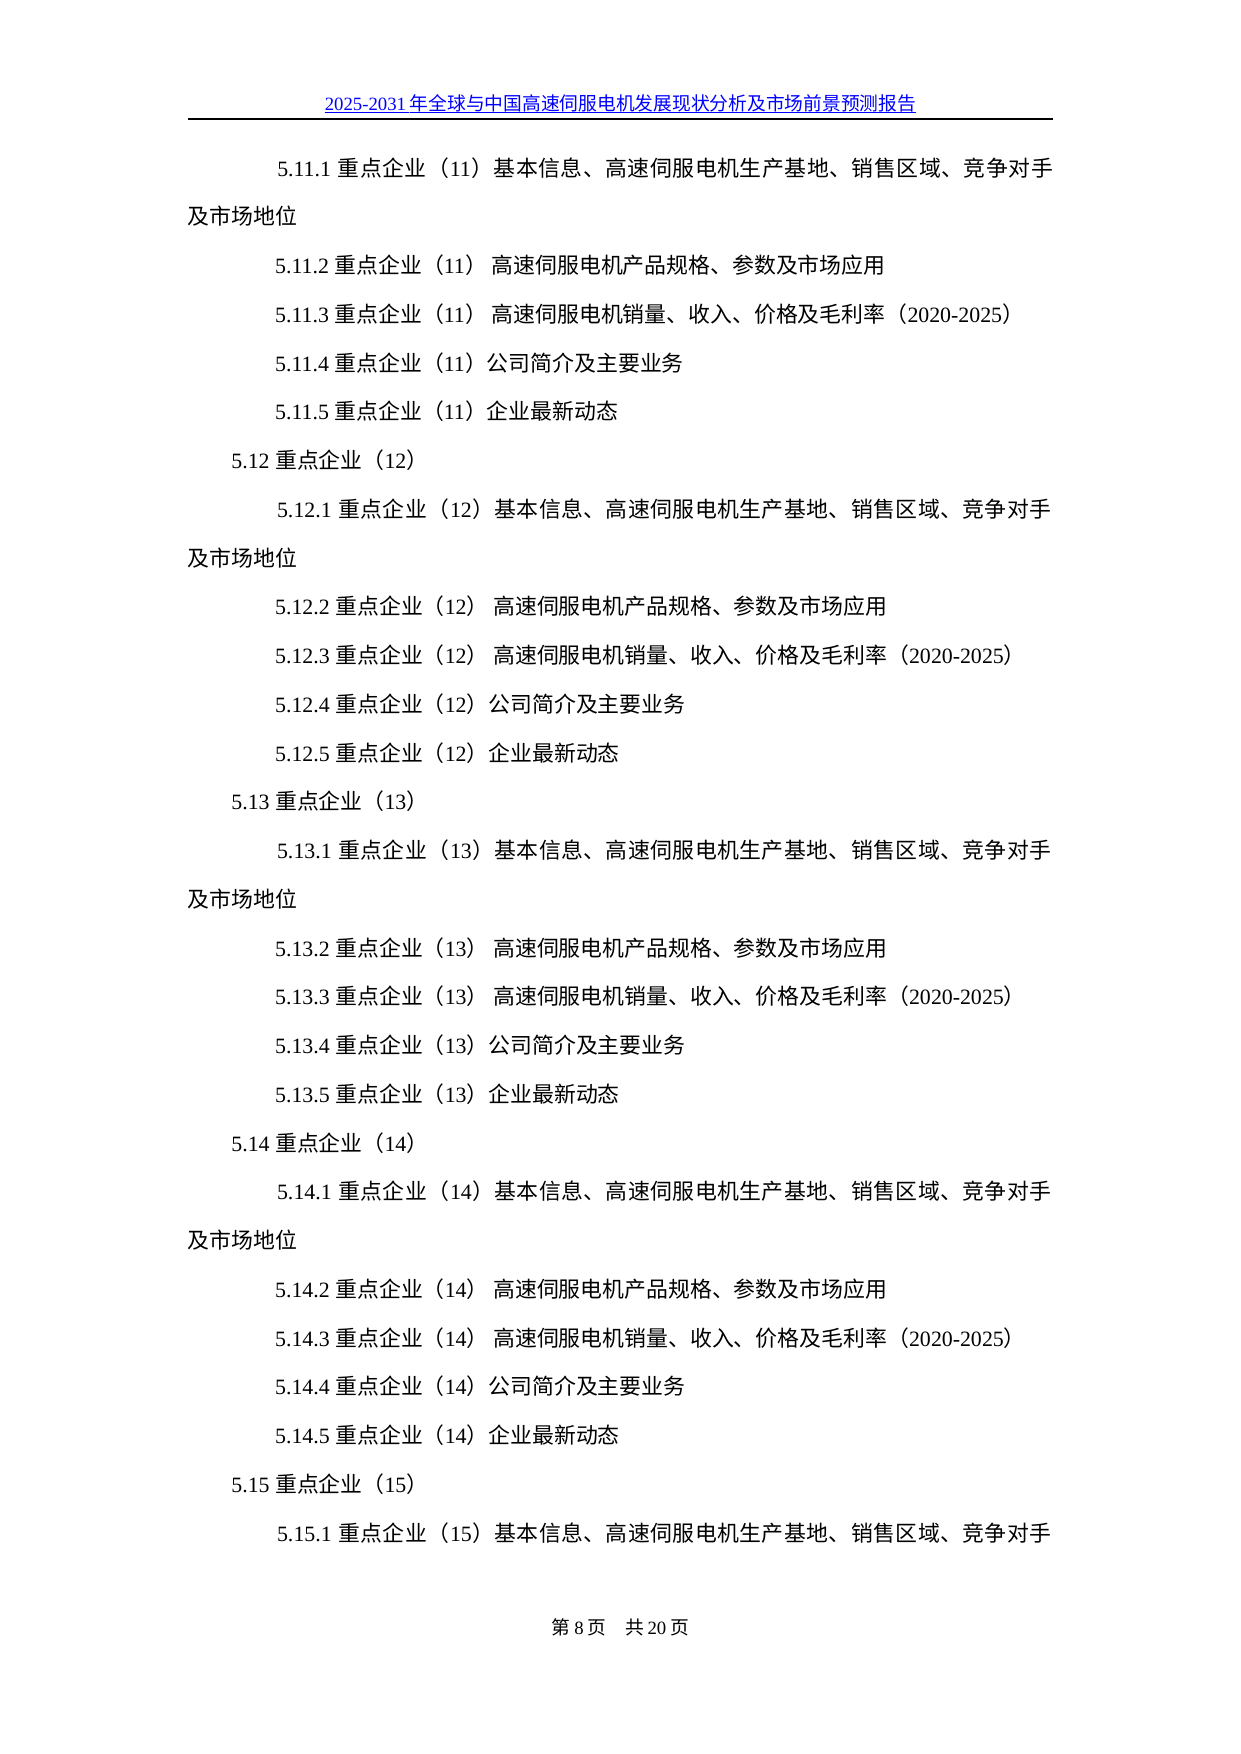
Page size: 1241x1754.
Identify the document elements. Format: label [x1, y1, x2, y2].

text [187, 150, 1053, 1548]
